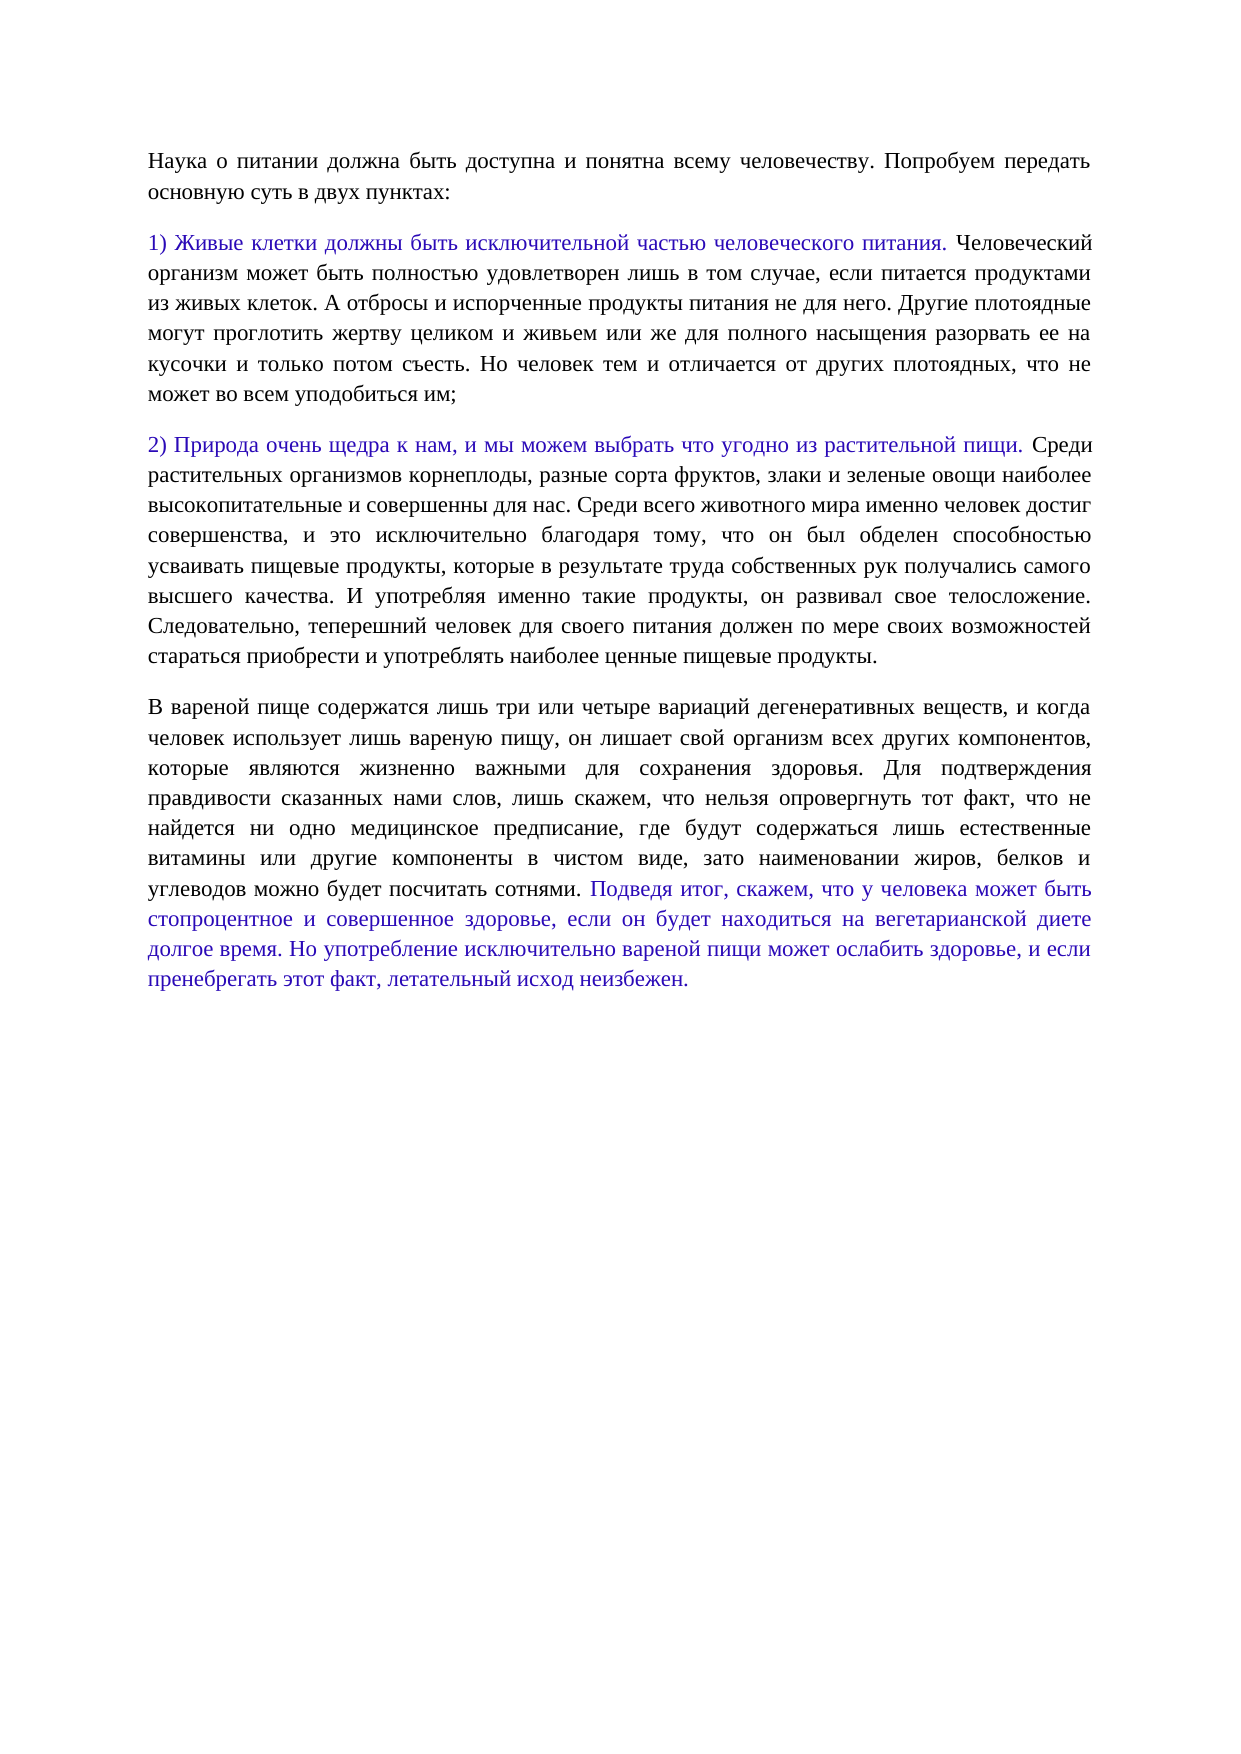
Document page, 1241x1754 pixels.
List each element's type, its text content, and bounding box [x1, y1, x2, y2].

text 2) Природа очень щедра к нам, и мы можем выбрать что угодно из растительной пищи. Среди растительных организмов корнеплоды, разные сорта фруктов, злаки и зеленые овощи наиболее высокопитательные и совершенны для нас. Среди всего животного мира именно человек достиг совершенства, и это исключительно благодаря тому, что он был обделен способностью усваивать пищевые продукты, которые в результате труда собственных рук получались самого высшего качества. И употребляя именно такие продукты, он развивал свое телосложение. Следовательно, теперешний человек для своего питания должен по мере своих возможностей стараться приобрести и употреблять наиболее ценные пищевые продукты. [148, 431, 1093, 669]
text В вареной пище содержатся лишь три или четыре вариаций дегенеративных веществ, и когда человек использует лишь вареную пищу, он лишает свой организм всех других компонентов, которые являются жизненно важными для сохранения здоровья. Для подтверждения правдивости сказанных нами слов, лишь скажем, что нельзя опровергнуть тот факт, что не найдется ни одно медицинское предписание, где будут содержаться лишь естественные витамины или другие компоненты в чистом виде, зато наименовании жиров, белков и углеводов можно будет посчитать сотнями. Подведя итог, скажем, что у человека может быть стопроцентное и совершенное здоровье, если он будет находиться на вегетарианской диете долгое время. Но употребление исключительно вареной пищи может ослабить здоровье, и если пренебрегать этот факт, летательный исход неизбежен. [148, 693, 1093, 992]
text 1) Живые клетки должны быть исключительной частью человеческого питания. Человеческий организм может быть полностью удовлетворен лишь в том случае, если питается продуктами из живых клеток. А отбросы и испорченные продукты питания не для него. Другие плотоядные могут проглотить жертву целиком и живьем или же для полного насыщения разорвать ее на кусочки и только потом съесть. Но человек тем и отличается от других плотоядных, что не может во всем уподобиться им; [148, 229, 1093, 406]
text Наука о питании должна быть доступна и понятна всему человечеству. Попробуем передать основную суть в двух пунктах: [148, 148, 1093, 204]
